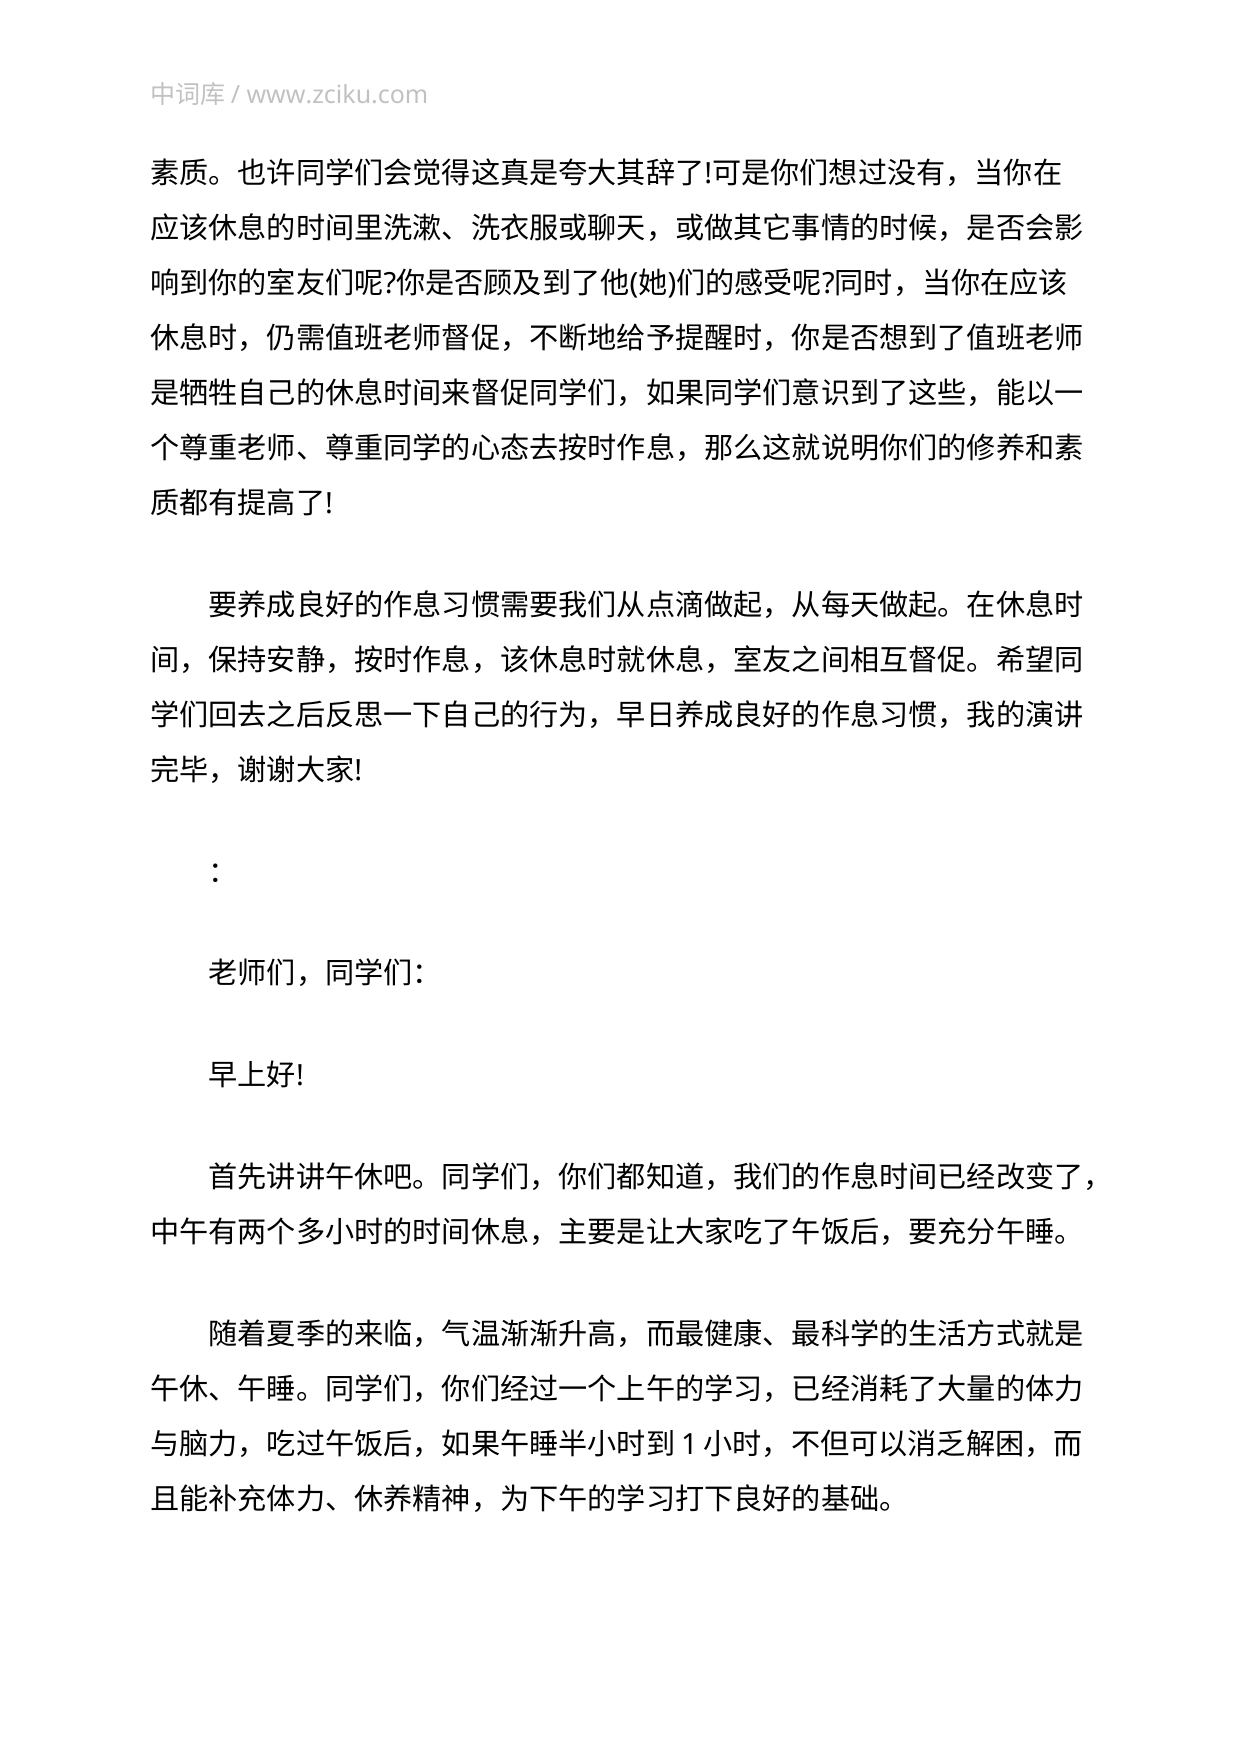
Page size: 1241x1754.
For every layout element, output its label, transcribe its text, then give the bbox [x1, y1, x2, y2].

text 首先讲讲午休吧。同学们，你们都知道，我们的作息时间已经改变了，中午有两个多小时的时间休息，主要是让大家吃了午饭后，要充分午睡。 [150, 1154, 1090, 1251]
text 随着夏季的来临，气温渐渐升高，而最健康、最科学的生活方式就是午休、午睡。同学们，你们经过一个上午的学习，已经消耗了大量的体力与脑力，吃过午饭后，如果午睡半小时到1小时，不但可以消乏解困，而且能补充体力、休养精神，为下午的学习打下良好的基础。 [150, 1310, 1090, 1517]
text 要养成良好的作息习惯需要我们从点滴做起，从每天做起。在休息时间，保持安静，按时作息，该休息时就休息，室友之间相互督促。希望同学们回去之后反思一下自己的行为，早日养成良好的作息习惯，我的演讲完毕，谢谢大家! [150, 582, 1090, 789]
text 老师们，同学们： [150, 950, 1090, 992]
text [150, 150, 1090, 522]
text 早上好! [150, 1052, 1090, 1094]
text ： [150, 848, 1090, 891]
